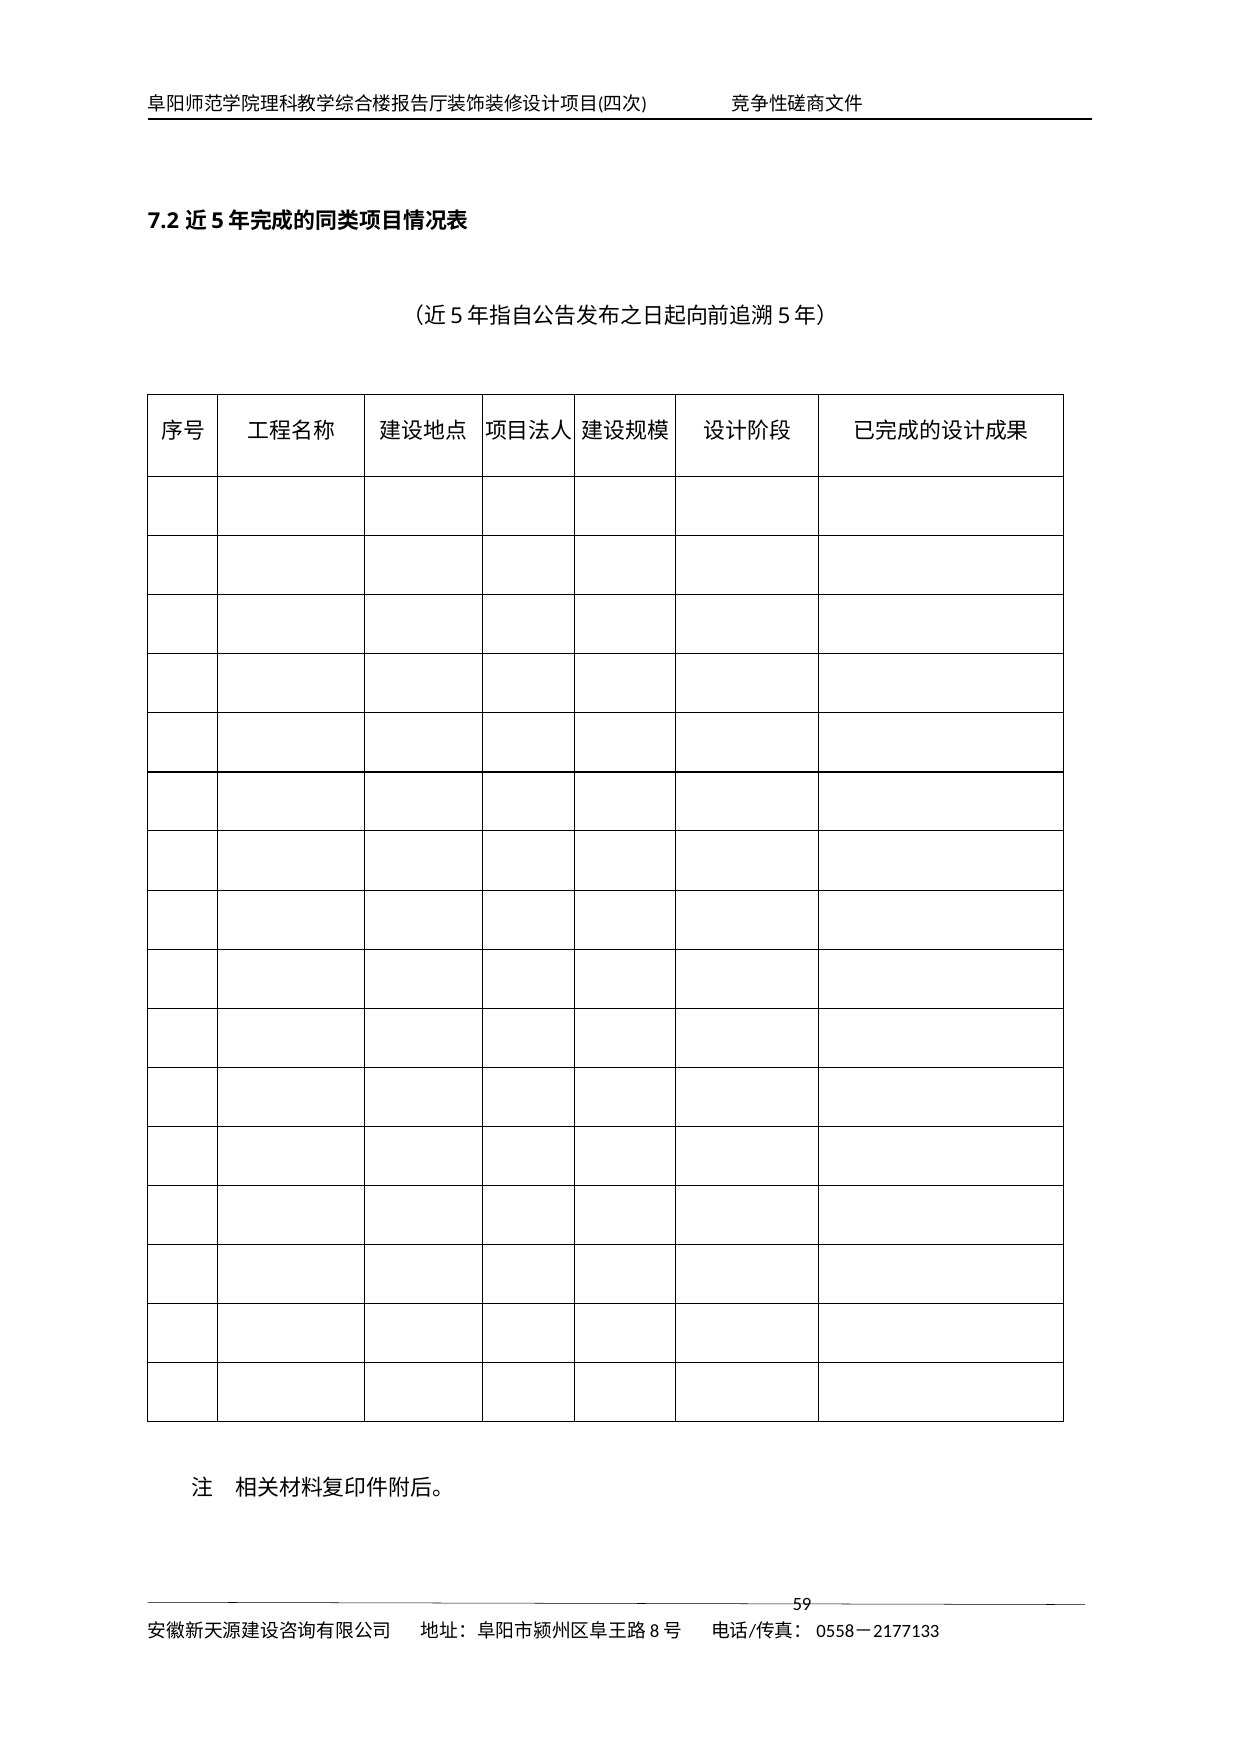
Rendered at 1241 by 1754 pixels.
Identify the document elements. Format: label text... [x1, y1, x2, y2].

table_cell [676, 654, 818, 712]
table_cell [575, 654, 675, 712]
table_cell [676, 950, 818, 1008]
table_cell [575, 477, 675, 535]
table_cell [483, 831, 574, 889]
table_header 建设地点 [365, 395, 482, 476]
table_cell [676, 1245, 818, 1303]
table_cell [218, 831, 364, 889]
table_cell [483, 891, 574, 948]
table_cell [148, 1186, 217, 1244]
table_cell [575, 831, 675, 889]
table_cell [819, 950, 1063, 1008]
table_cell [218, 950, 364, 1008]
table_cell [148, 1009, 217, 1067]
table_cell [365, 536, 482, 594]
table_cell [148, 891, 217, 948]
table_cell [148, 831, 217, 889]
table_cell [483, 477, 574, 535]
table_cell [218, 595, 364, 653]
table_cell [575, 595, 675, 653]
table_cell [365, 1304, 482, 1362]
table_cell [148, 536, 217, 594]
table_cell [218, 1363, 364, 1421]
table_cell [218, 1304, 364, 1362]
table_cell [676, 477, 818, 535]
table_cell [575, 1127, 675, 1185]
table_cell [148, 950, 217, 1008]
table_header 已完成的设计成果 [819, 395, 1063, 476]
table_cell [365, 713, 482, 771]
text 注 相关材料复印件附后。 [148, 1469, 1092, 1502]
table_cell [575, 773, 675, 830]
table_cell [819, 595, 1063, 653]
table_cell [676, 1363, 818, 1421]
table_cell [148, 654, 217, 712]
table_cell [819, 1304, 1063, 1362]
table_cell [819, 713, 1063, 771]
table_cell [483, 1009, 574, 1067]
table_cell [819, 1186, 1063, 1244]
table_cell [218, 1009, 364, 1067]
table_cell [483, 1245, 574, 1303]
table_cell [218, 891, 364, 948]
table_cell [365, 773, 482, 830]
table_header 建设规模 [575, 395, 675, 476]
table_cell [365, 1068, 482, 1126]
table_cell [676, 1068, 818, 1126]
table_header 序号 [148, 395, 217, 476]
table_cell [148, 1245, 217, 1303]
table_cell [365, 831, 482, 889]
table_cell [365, 891, 482, 948]
table_cell [218, 654, 364, 712]
table_cell [218, 773, 364, 830]
table_cell [365, 1245, 482, 1303]
table_cell [218, 1245, 364, 1303]
table_cell [148, 1363, 217, 1421]
table_cell [819, 1068, 1063, 1126]
table_cell [218, 1186, 364, 1244]
table_cell [483, 713, 574, 771]
table_cell [575, 1009, 675, 1067]
text 7.2 近5年完成的同类项目情况表 [148, 202, 1092, 235]
table_cell [575, 950, 675, 1008]
table_cell [483, 1304, 574, 1362]
table_cell [218, 1127, 364, 1185]
table_cell [676, 1127, 818, 1185]
table_cell [676, 1009, 818, 1067]
table_cell [365, 1009, 482, 1067]
table_cell [575, 1304, 675, 1362]
table_cell [483, 1127, 574, 1185]
table_cell [483, 773, 574, 830]
table_cell [575, 1363, 675, 1421]
table_cell [819, 773, 1063, 830]
table_cell [483, 950, 574, 1008]
table_cell [819, 891, 1063, 948]
table_cell [365, 654, 482, 712]
table_cell [483, 1068, 574, 1126]
table_cell [676, 536, 818, 594]
table_cell [483, 595, 574, 653]
table_cell [148, 1304, 217, 1362]
table_cell [483, 654, 574, 712]
table_cell [483, 1186, 574, 1244]
table_cell [365, 950, 482, 1008]
table_cell [148, 477, 217, 535]
table_cell [575, 713, 675, 771]
table_cell [676, 891, 818, 948]
table_cell [483, 536, 574, 594]
table_cell [676, 1186, 818, 1244]
table_cell [365, 1127, 482, 1185]
table_header 项目法人 [483, 395, 574, 476]
table_cell [819, 654, 1063, 712]
table_cell [575, 1186, 675, 1244]
table_cell [148, 713, 217, 771]
table_cell [218, 536, 364, 594]
table_cell [365, 595, 482, 653]
table_cell [676, 831, 818, 889]
table_cell [218, 477, 364, 535]
table_cell [676, 595, 818, 653]
table_cell [365, 477, 482, 535]
text （近5年指自公告发布之日起向前追溯5年） [148, 298, 1092, 331]
table_cell [819, 536, 1063, 594]
table_header 设计阶段 [676, 395, 818, 476]
table_cell [676, 773, 818, 830]
table_cell [819, 477, 1063, 535]
table_cell [819, 1009, 1063, 1067]
table_cell [218, 713, 364, 771]
table_header 工程名称 [218, 395, 364, 476]
table_cell [676, 713, 818, 771]
table_cell [148, 773, 217, 830]
table_cell [819, 1245, 1063, 1303]
table_cell [148, 1068, 217, 1126]
table_cell [483, 1363, 574, 1421]
table_cell [819, 1127, 1063, 1185]
table_cell [575, 1245, 675, 1303]
table_cell [365, 1363, 482, 1421]
table_cell [148, 595, 217, 653]
table_cell [575, 891, 675, 948]
table_cell [575, 536, 675, 594]
table_cell [676, 1304, 818, 1362]
table_cell [575, 1068, 675, 1126]
table_cell [148, 1127, 217, 1185]
table_cell [819, 831, 1063, 889]
table_cell [365, 1186, 482, 1244]
table_cell [218, 1068, 364, 1126]
table_cell [819, 1363, 1063, 1421]
